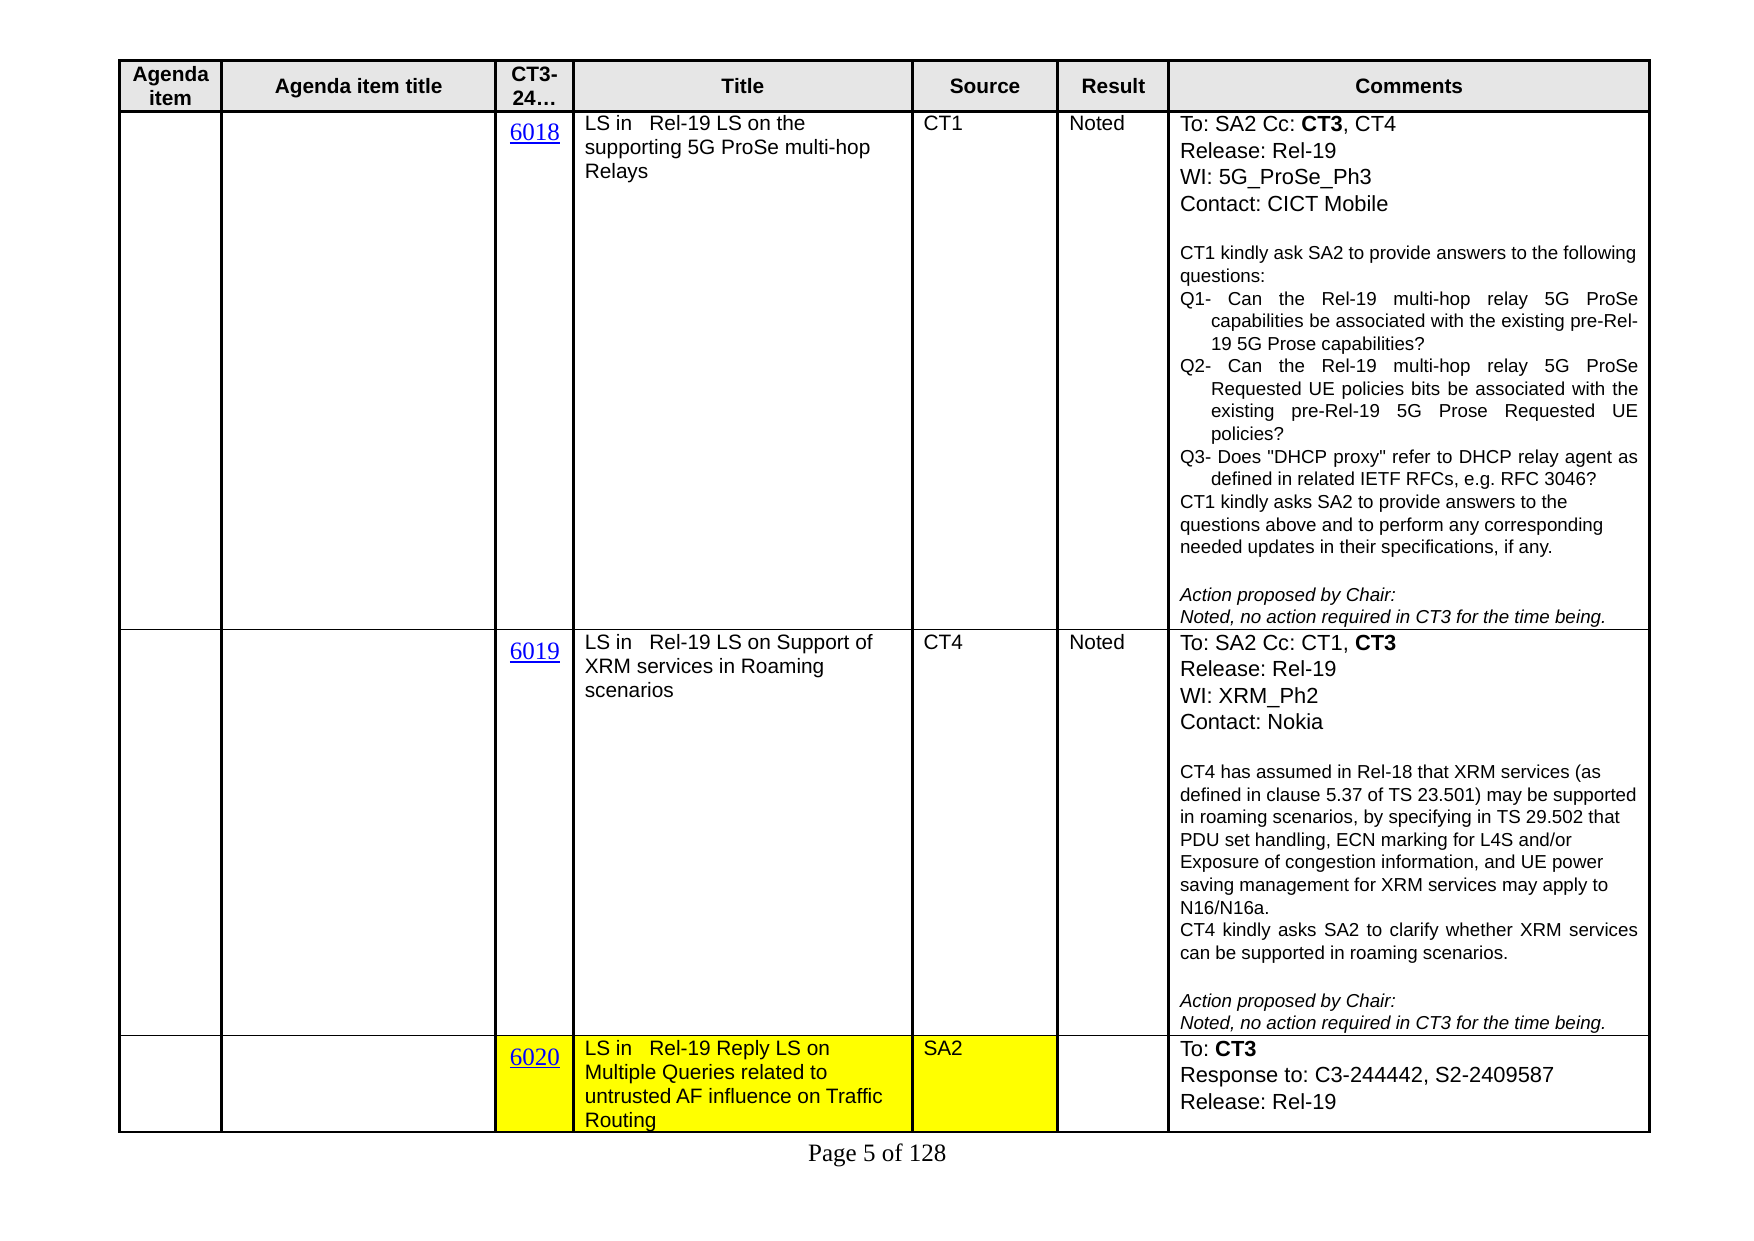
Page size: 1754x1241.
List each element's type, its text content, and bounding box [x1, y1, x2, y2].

table_cell 6019 [497, 630, 572, 1034]
table_cell SA2 [914, 1036, 1056, 1131]
table_cell [223, 113, 494, 629]
table_header Source [914, 62, 1056, 110]
table_header Agenda item title [223, 62, 494, 110]
table_cell [121, 630, 220, 1034]
table_cell [121, 1036, 220, 1131]
table_cell To: SA2 Cc: CT3, CT4 Release: Rel-19 WI: 5G_ProSe_Ph3 Contact: CICT Mobile CT1 kindly ask SA2 to provide answers to the following questions: Q1- Can the Rel-19 multi-hop relay 5G ProSe capabilities be associated with the existing pre-Rel-19 5G Prose capabilities? Q2- Can the Rel-19 multi-hop relay 5G ProSe Requested UE policies bits be associated with the existing pre-Rel-19 5G Prose Requested UE policies? Q3- Does "DHCP proxy" refer to DHCP relay agent as defined in related IETF RFCs, e.g. RFC 3046? CT1 kindly asks SA2 to provide answers to the questions above and to perform any corresponding needed updates in their specifications, if any. Action proposed by Chair: Noted, no action required in CT3 for the time being. [1170, 113, 1648, 629]
table_cell [223, 1036, 494, 1131]
table_cell CT4 [914, 630, 1056, 1034]
table_cell [1059, 1036, 1167, 1131]
table_cell 6020 [497, 1036, 572, 1131]
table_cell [575, 1036, 911, 1131]
table_header CT3-24… [497, 62, 572, 110]
table_header Title [575, 62, 911, 110]
table_cell LS in Rel-19 LS on Support of XRM services in Roaming scenarios [575, 630, 911, 1034]
table_cell LS in Rel-19 LS on the supporting 5G ProSe multi-hop Relays [575, 113, 911, 629]
table_cell Noted [1059, 113, 1167, 629]
table_cell [223, 630, 494, 1034]
table_header Comments [1170, 62, 1648, 110]
table_cell CT1 [914, 113, 1056, 629]
table_cell [121, 113, 220, 629]
table_cell To: SA2 Cc: CT1, CT3 Release: Rel-19 WI: XRM_Ph2 Contact: Nokia CT4 has assumed in Rel-18 that XRM services (as defined in clause 5.37 of TS 23.501) may be supported in roaming scenarios, by specifying in TS 29.502 that PDU set handling, ECN marking for L4S and/or Exposure of congestion information, and UE power saving management for XRM services may apply to N16/N16a. CT4 kindly asks SA2 to clarify whether XRM services can be supported in roaming scenarios. Action proposed by Chair: Noted, no action required in CT3 for the time being. [1170, 630, 1648, 1034]
table_cell 6018 [497, 113, 572, 629]
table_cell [1170, 1036, 1648, 1131]
table_cell Noted [1059, 630, 1167, 1034]
table_header Result [1059, 62, 1167, 110]
table_header Agenda item [121, 62, 220, 110]
